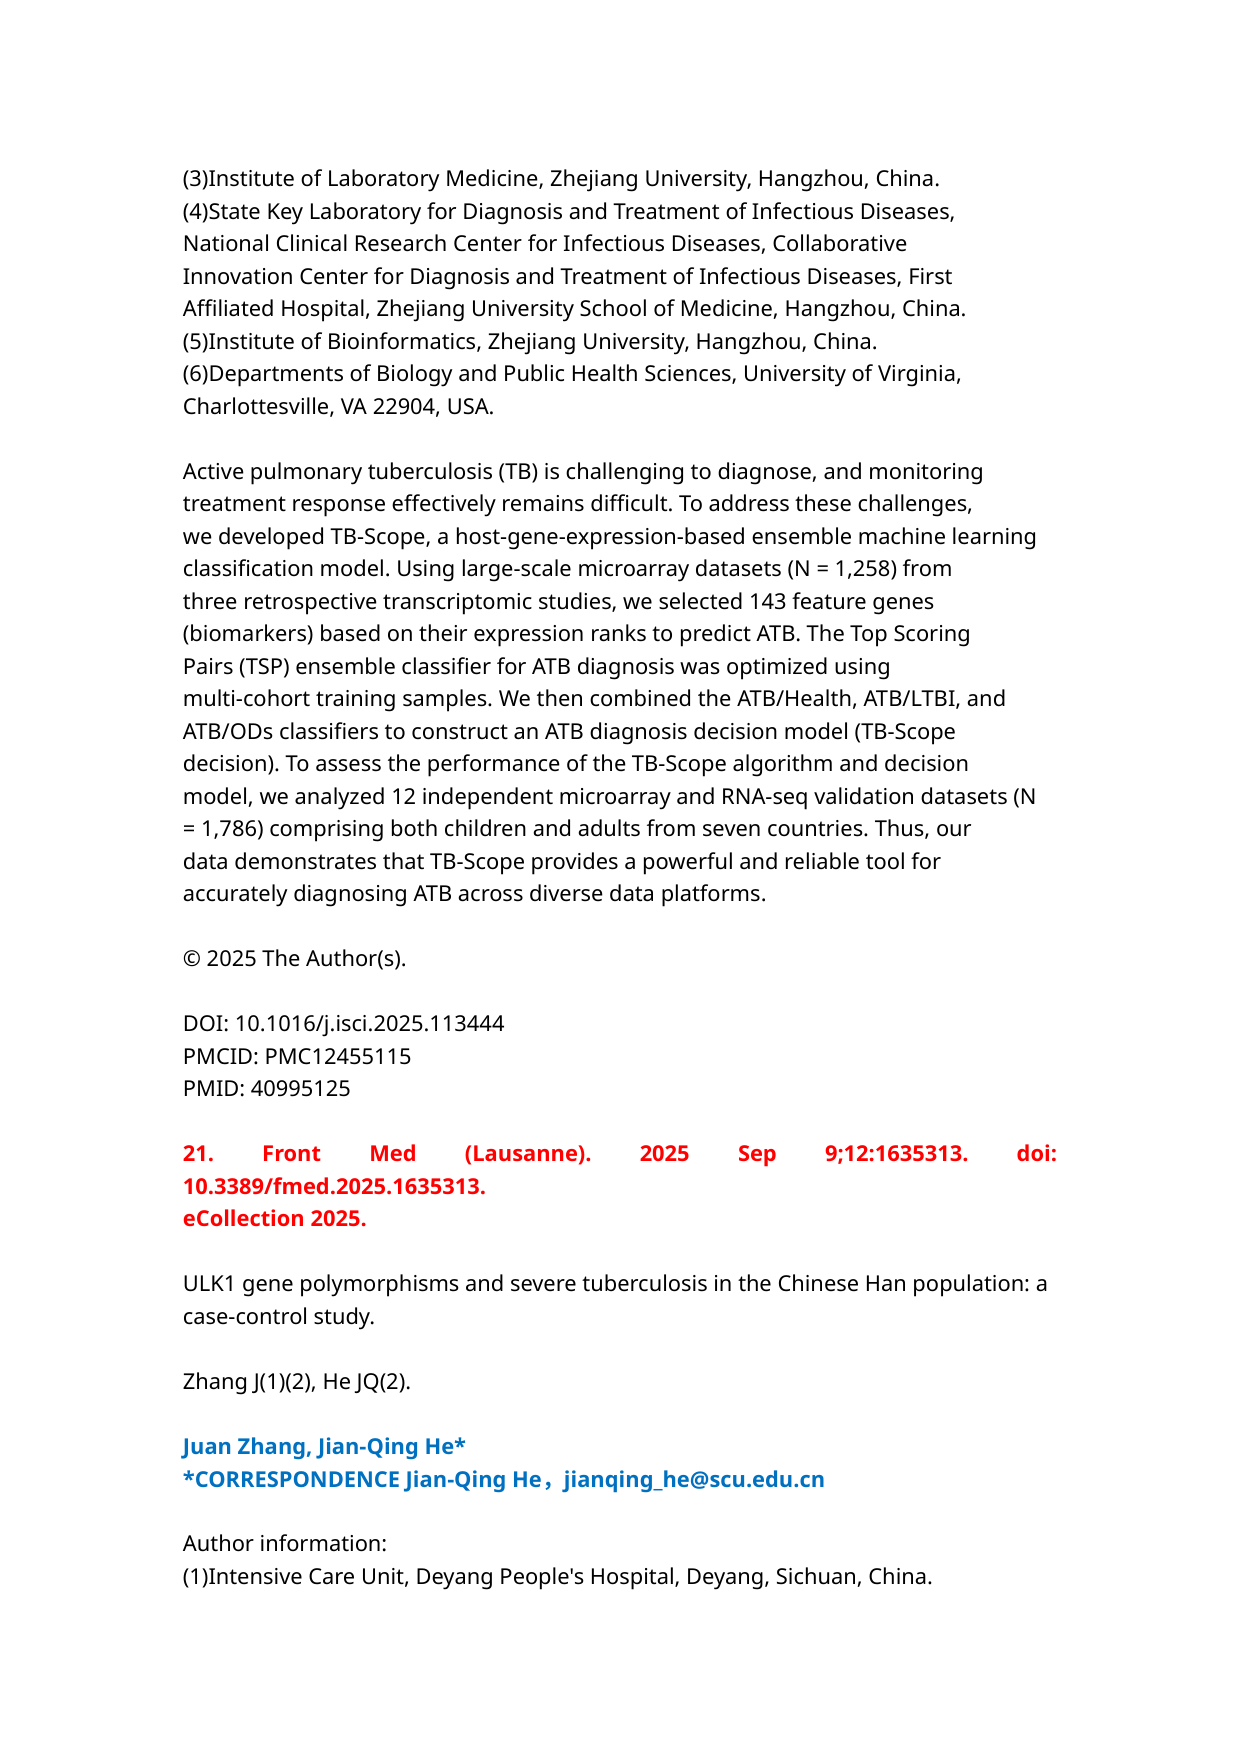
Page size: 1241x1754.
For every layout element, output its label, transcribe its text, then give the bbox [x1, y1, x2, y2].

text decision). To assess the performance of the TB-Scope algorithm and decision [183, 747, 1058, 779]
text (biomarkers) based on their expression ranks to predict ATB. The Top Scoring [183, 617, 1058, 649]
text we developed TB-Scope, a host-gene-expression-based ensemble machine learning [183, 519, 1058, 552]
text (6)Departments of Biology and Public Health Sciences, University of Virginia, [183, 357, 1058, 389]
text Author information: [183, 1527, 1058, 1559]
text Affiliated Hospital, Zhejiang University School of Medicine, Hangzhou, China. [183, 292, 1058, 324]
text data demonstrates that TB-Scope provides a powerful and reliable tool for [183, 844, 1058, 877]
text multi-cohort training samples. We then combined the ATB/Health, ATB/LTBI, and [183, 682, 1058, 714]
text © 2025 The Author(s). [183, 942, 1058, 974]
text (5)Institute of Bioinformatics, Zhejiang University, Hangzhou, China. [183, 324, 1058, 357]
text (1)Intensive Care Unit, Deyang People's Hospital, Deyang, Sichuan, China. [183, 1559, 1058, 1592]
text eCollection 2025. [183, 1202, 1058, 1234]
text ATB/ODs classifiers to construct an ATB diagnosis decision model (TB-Scope [183, 714, 1058, 747]
text PMCID: PMC12455115 [183, 1039, 1058, 1072]
text (3)Institute of Laboratory Medicine, Zhejiang University, Hangzhou, China. [183, 162, 1058, 194]
text Charlottesville, VA 22904, USA. [183, 389, 1058, 422]
text Active pulmonary tuberculosis (TB) is challenging to diagnose, and monitoring [183, 454, 1058, 487]
text PMID: 40995125 [183, 1072, 1058, 1104]
text ULK1 gene polymorphisms and severe tuberculosis in the Chinese Han population: a [183, 1267, 1058, 1299]
text Innovation Center for Diagnosis and Treatment of Infectious Diseases, First [183, 259, 1058, 292]
text classification model. Using large-scale microarray datasets (N = 1,258) from [183, 552, 1058, 584]
text Zhang J(1)(2), He JQ(2). [183, 1364, 1058, 1397]
text National Clinical Research Center for Infectious Diseases, Collaborative [183, 227, 1058, 259]
text Pairs (TSP) ensemble classifier for ATB diagnosis was optimized using [183, 649, 1058, 682]
text = 1,786) comprising both children and adults from seven countries. Thus, our [183, 812, 1058, 844]
text Juan Zhang, Jian-Qing He* [183, 1429, 1058, 1462]
text model, we analyzed 12 independent microarray and RNA-seq validation datasets (N [183, 779, 1058, 812]
text *CORRESPONDENCE Jian-Qing He，jianqing_he@scu.edu.cn [183, 1462, 1058, 1494]
text 21. Front Med (Lausanne). 2025 Sep 9;12:1635313. doi: 10.3389/fmed.2025.1635313. [183, 1137, 1058, 1202]
text case-control study. [183, 1299, 1058, 1332]
text treatment response effectively remains difficult. To address these challenges, [183, 487, 1058, 519]
text three retrospective transcriptomic studies, we selected 143 feature genes [183, 584, 1058, 617]
text accurately diagnosing ATB across diverse data platforms. [183, 877, 1058, 909]
text (4)State Key Laboratory for Diagnosis and Treatment of Infectious Diseases, [183, 194, 1058, 227]
text DOI: 10.1016/j.isci.2025.113444 [183, 1007, 1058, 1039]
